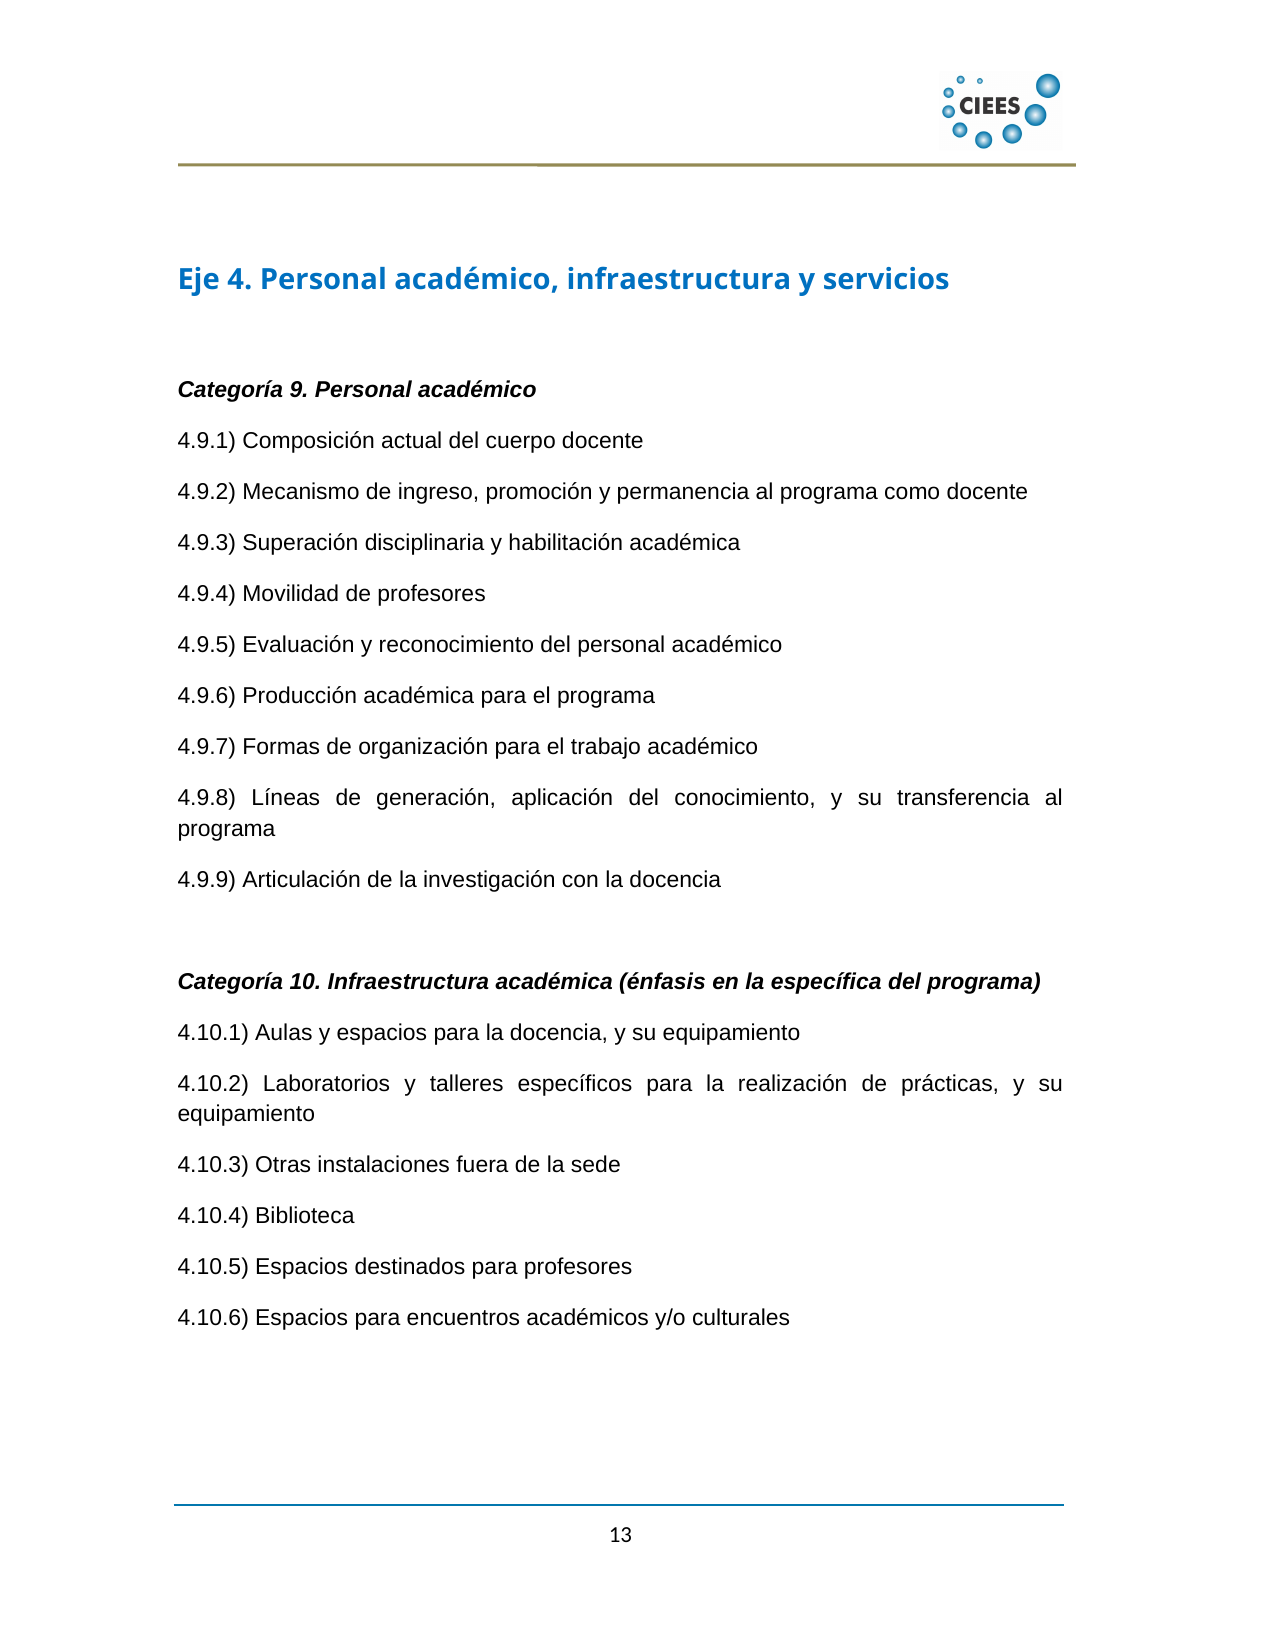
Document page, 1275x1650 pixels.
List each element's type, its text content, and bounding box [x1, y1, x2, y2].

picture [939, 71, 1063, 151]
text 4.9.2) Mecanismo de ingreso, promoción y permanencia al programa como docente [177, 478, 1063, 504]
text 4.9.4) Movilidad de profesores [177, 580, 1063, 606]
text 4.9.6) Producción académica para el programa [177, 682, 1063, 708]
text 4.10.5) Espacios destinados para profesores [177, 1253, 1063, 1279]
text 4.9.3) Superación disciplinaria y habilitación académica [177, 529, 1063, 555]
text 4.9.1) Composición actual del cuerpo docente [177, 427, 1063, 453]
text 4.9.5) Evaluación y reconocimiento del personal académico [177, 631, 1063, 657]
text 4.10.2) Laboratorios y talleres específicos para la realización de prácticas, y su equipamiento [177, 1070, 1063, 1126]
text Categoría 10. Infraestructura académica (énfasis en la específica del programa) [177, 968, 1063, 994]
text 4.10.1) Aulas y espacios para la docencia, y su equipamiento [177, 1019, 1063, 1045]
text Eje 4. Personal académico, infraestructura y servicios [177, 258, 1063, 298]
text Categoría 9. Personal académico [177, 376, 1063, 402]
text 4.10.4) Biblioteca [177, 1202, 1063, 1228]
text 4.10.6) Espacios para encuentros académicos y/o culturales [177, 1304, 1063, 1330]
text 4.10.3) Otras instalaciones fuera de la sede [177, 1151, 1063, 1177]
text 4.9.8) Líneas de generación, aplicación del conocimiento, y su transferencia al programa [177, 784, 1063, 841]
text 4.9.9) Articulación de la investigación con la docencia [177, 866, 1063, 892]
text 4.9.7) Formas de organización para el trabajo académico [177, 733, 1063, 759]
